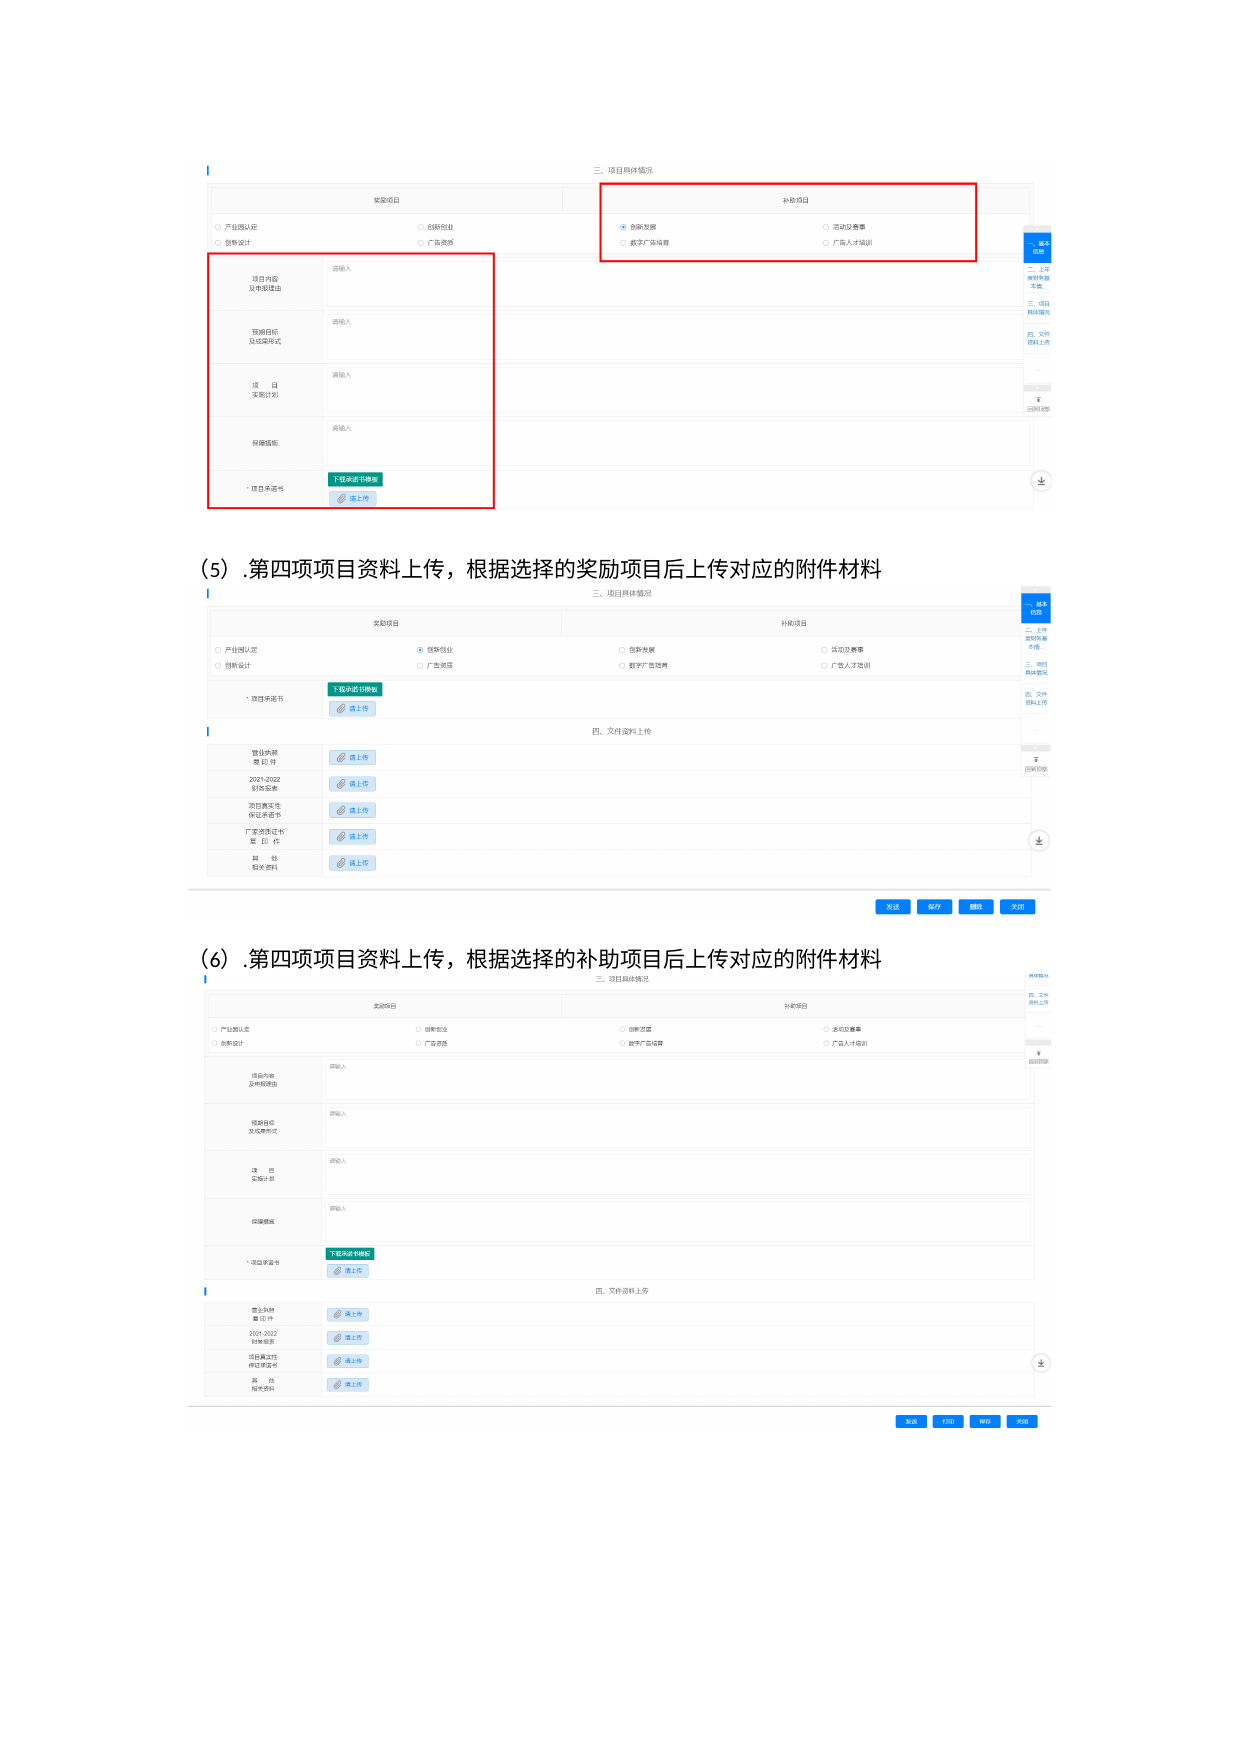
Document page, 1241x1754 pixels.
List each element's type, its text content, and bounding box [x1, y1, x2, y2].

picture [187, 584, 1051, 919]
list .第四项项目资料上传，根据选择的补助项目后上传对应的附件材料 [187, 942, 1053, 974]
picture [187, 974, 1052, 1431]
list .第四项项目资料上传，根据选择的奖励项目后上传对应的附件材料 [187, 552, 1053, 584]
picture [187, 162, 1052, 509]
